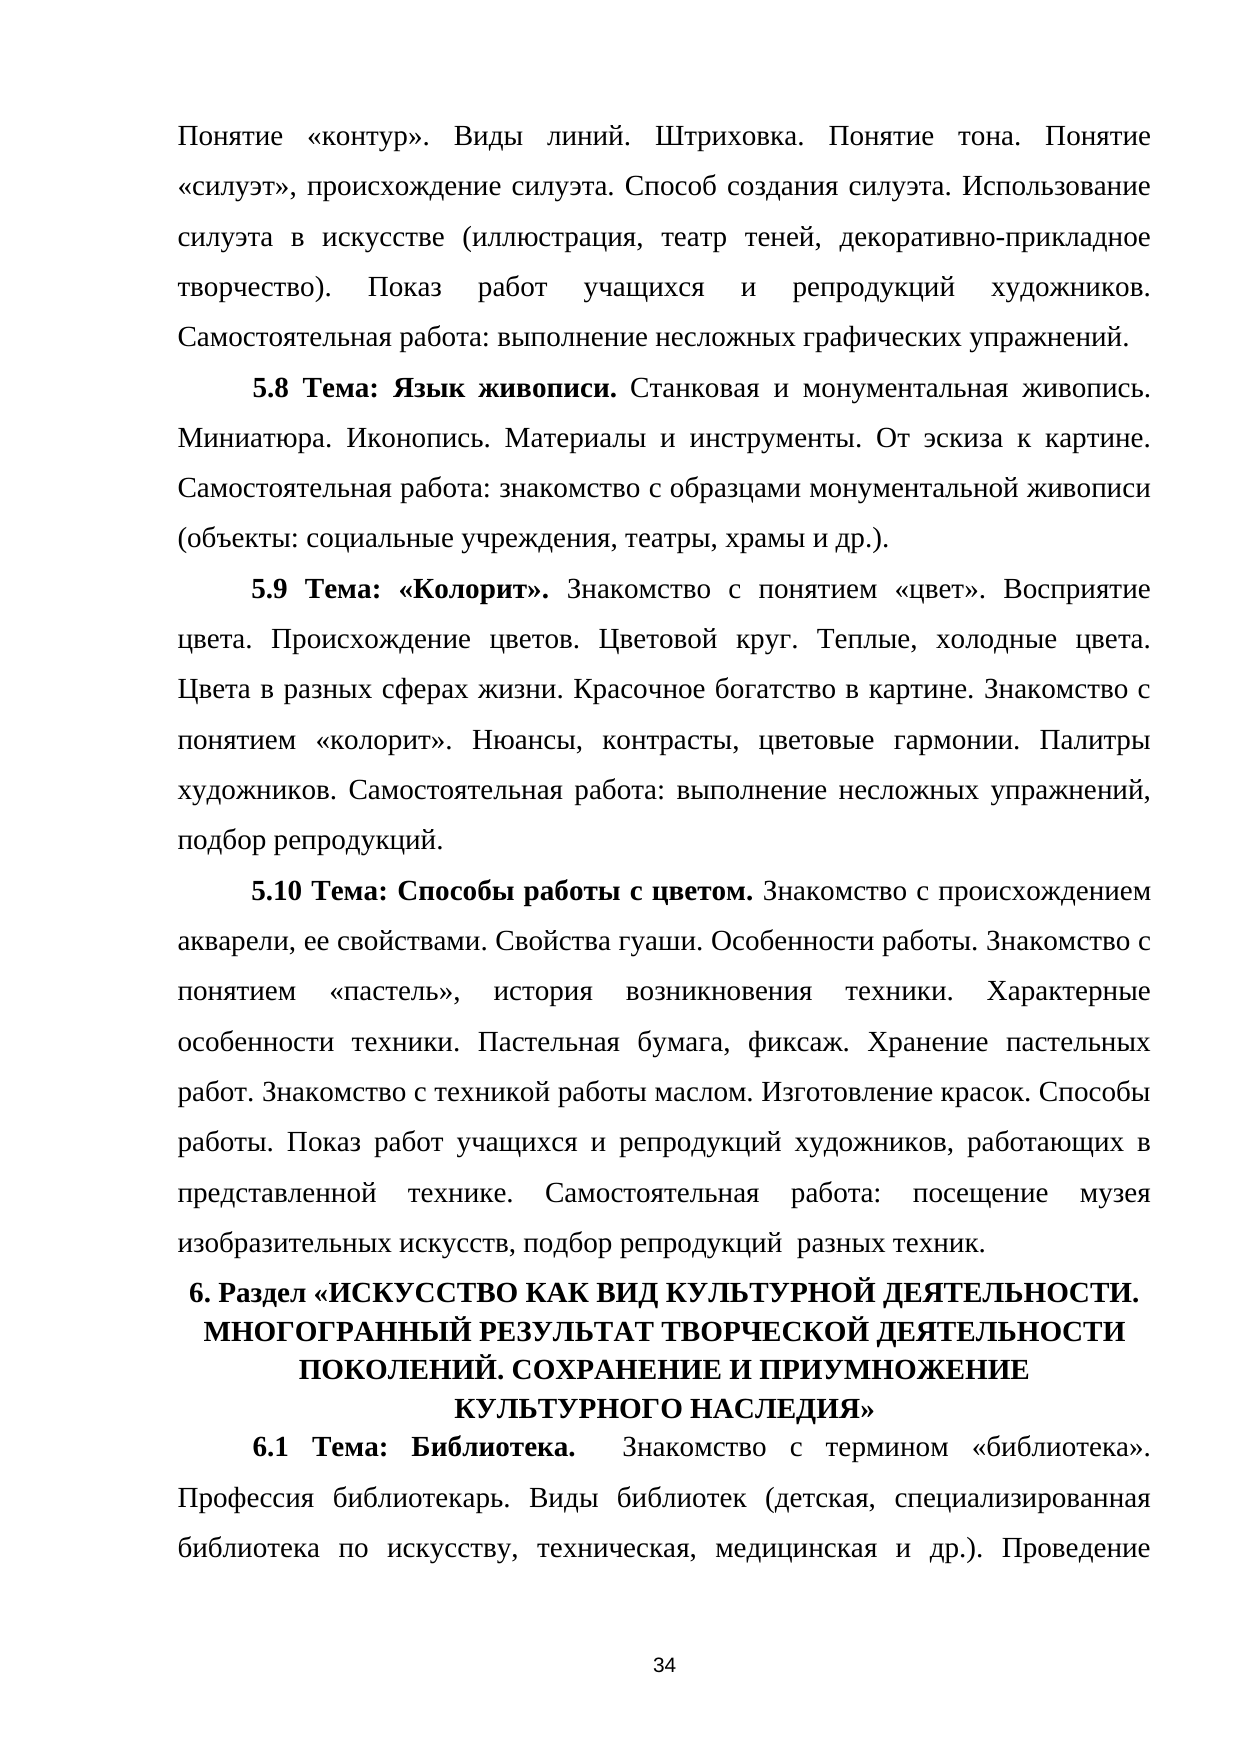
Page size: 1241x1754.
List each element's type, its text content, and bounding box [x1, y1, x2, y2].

text 5.8 Тема: Язык живописи. Станковая и монументальная живопись. Миниатюра. Иконопись. Материалы и инструменты. От эскиза к картине. Самостоятельная работа: знакомство с образцами монументальной живописи (объекты: социальные учреждения, театры, храмы и др.). [177, 370, 1152, 554]
text 5.9 Тема: «Колорит». Знакомство с понятием «цвет». Восприятие цвета. Происхождение цветов. Цветовой круг. Теплые, холодные цвета. Цвета в разных сферах жизни. Красочное богатство в картине. Знакомство с понятием «колорит». Нюансы, контрасты, цветовые гармонии. Палитры художников. Самостоятельная работа: выполнение несложных упражнений, подбор репродукций. [177, 571, 1152, 856]
text 5.10 Тема: Способы работы с цветом. Знакомство с происхождением акварели, ее свойствами. Свойства гуаши. Особенности работы. Знакомство с понятием «пастель», история возникновения техники. Характерные особенности техники. Пастельная бумага, фиксаж. Хранение пастельных работ. Знакомство с техникой работы маслом. Изготовление красок. Способы работы. Показ работ учащихся и репродукций художников, работающих в представленной технике. Самостоятельная работа: посещение музея изобразительных искусств, подбор репродукций разных техник. [177, 873, 1152, 1258]
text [177, 1429, 1152, 1564]
text 6. Раздел «Искусство как вид культурной деятельности. Многогранный результат творческой деятельности поколений. Сохранение и приумножение культурного наследия» [177, 1275, 1152, 1424]
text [177, 118, 1152, 353]
